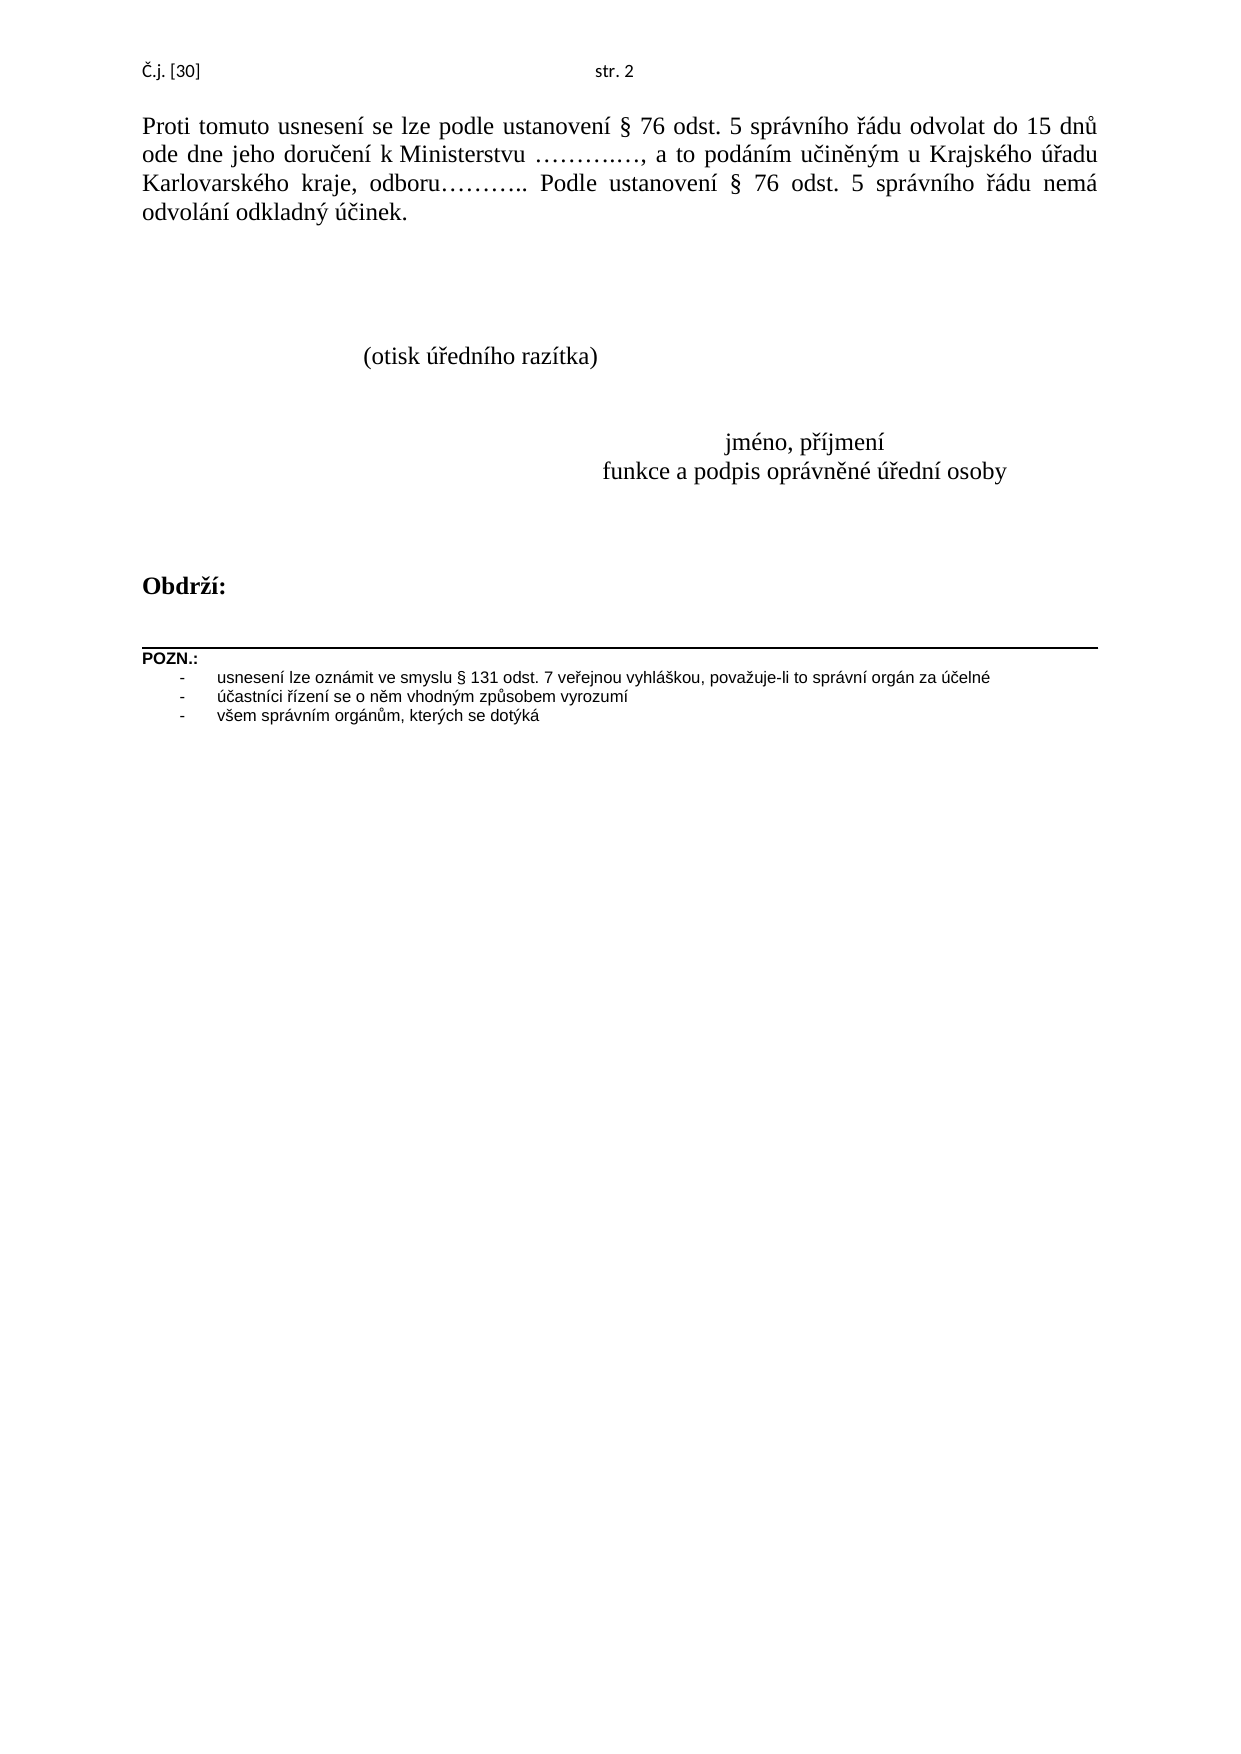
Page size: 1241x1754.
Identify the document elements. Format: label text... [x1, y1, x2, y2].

list usnesení lze oznámit ve smyslu § 131 odst. 7 veřejnou vyhláškou, považuje-li to správní orgán za účelné [179, 668, 1098, 687]
text jméno, příjmení [511, 427, 1098, 456]
text funkce a podpis oprávněné úřední osoby [511, 456, 1098, 484]
text (otisk úředního razítka) [289, 341, 1098, 369]
text Obdrží: [142, 571, 1098, 599]
text POZN.: [142, 649, 1098, 668]
list všem správním orgánům, kterých se dotýká [179, 706, 1098, 725]
list účastníci řízení se o něm vhodným způsobem vyrozumí [179, 687, 1098, 706]
text Proti tomuto usnesení se lze podle ustanovení § 76 odst. 5 správního řádu odvolat do 15 dnů ode dne jeho doručení k Ministerstvu ……….…, a to podáním učiněným u Krajského úřadu Karlovarského kraje, odboru……….. Podle ustanovení § 76 odst. 5 správního řádu nemá odvolání odkladný účinek. [142, 111, 1098, 226]
